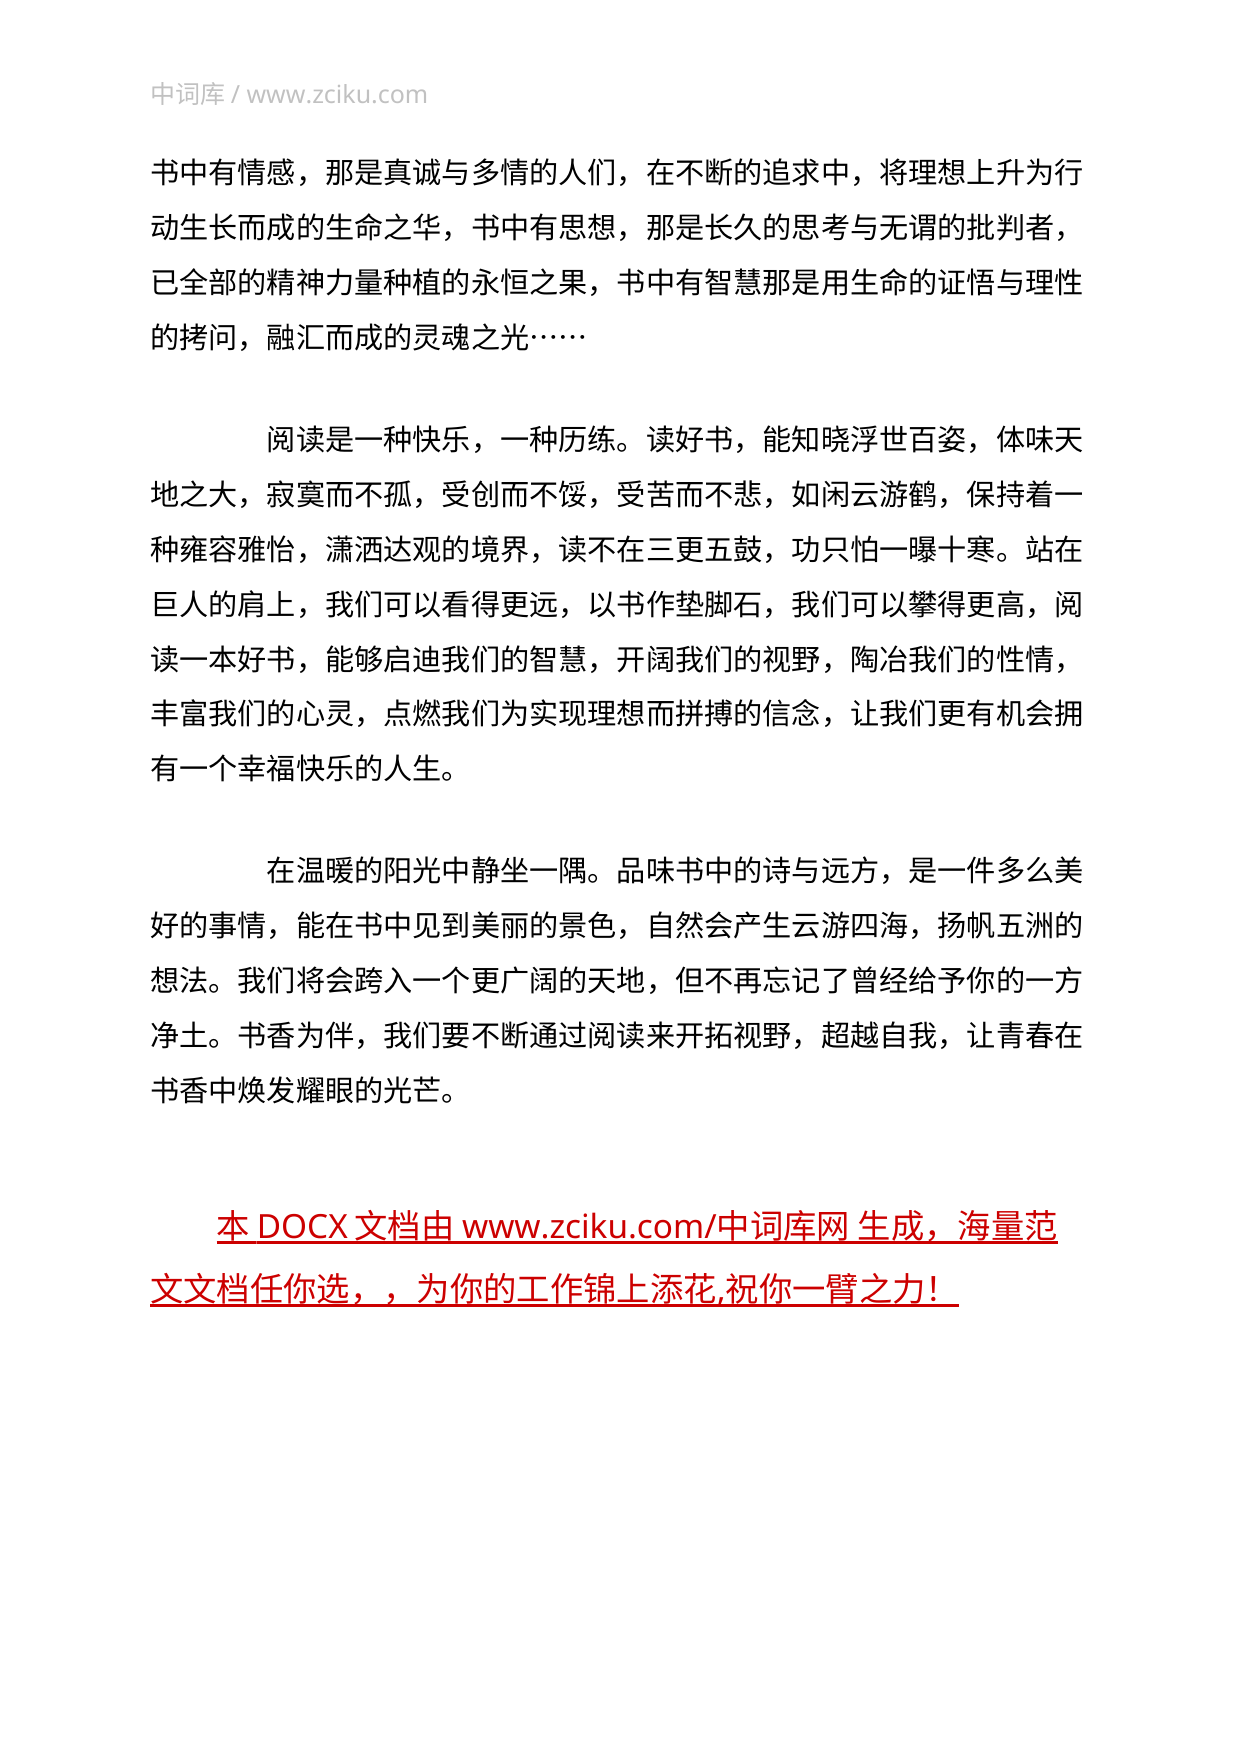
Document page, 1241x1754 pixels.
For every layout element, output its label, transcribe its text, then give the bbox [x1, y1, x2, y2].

text 阅读是一种快乐，一种历练。读好书，能知晓浮世百姿，体味天地之大，寂寞而不孤，受创而不馁，受苦而不悲，如闲云游鹤，保持着一种雍容雅怡，潇洒达观的境界，读不在三更五鼓，功只怕一曝十寒。站在巨人的肩上，我们可以看得更远，以书作垫脚石，我们可以攀得更高，阅读一本好书，能够启迪我们的智慧，开阔我们的视野，陶冶我们的性情，丰富我们的心灵，点燃我们为实现理想而拼搏的信念，让我们更有机会拥有一个幸福快乐的人生。 [150, 416, 1090, 788]
text 在温暖的阳光中静坐一隅。品味书中的诗与远方，是一件多么美好的事情，能在书中见到美丽的景色，自然会产生云游四海，扬帆五洲的想法。我们将会跨入一个更广阔的天地，但不再忘记了曾经给予你的一方净土。书香为伴，我们要不断通过阅读来开拓视野，超越自我，让青春在书香中焕发耀眼的光芒。 [150, 848, 1090, 1109]
text 本DOCX文档由 www.zciku.com/中词库网 生成，海量范文文档任你选，，为你的工作锦上添花,祝你一臂之力！ [150, 1200, 1090, 1311]
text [150, 150, 1090, 357]
